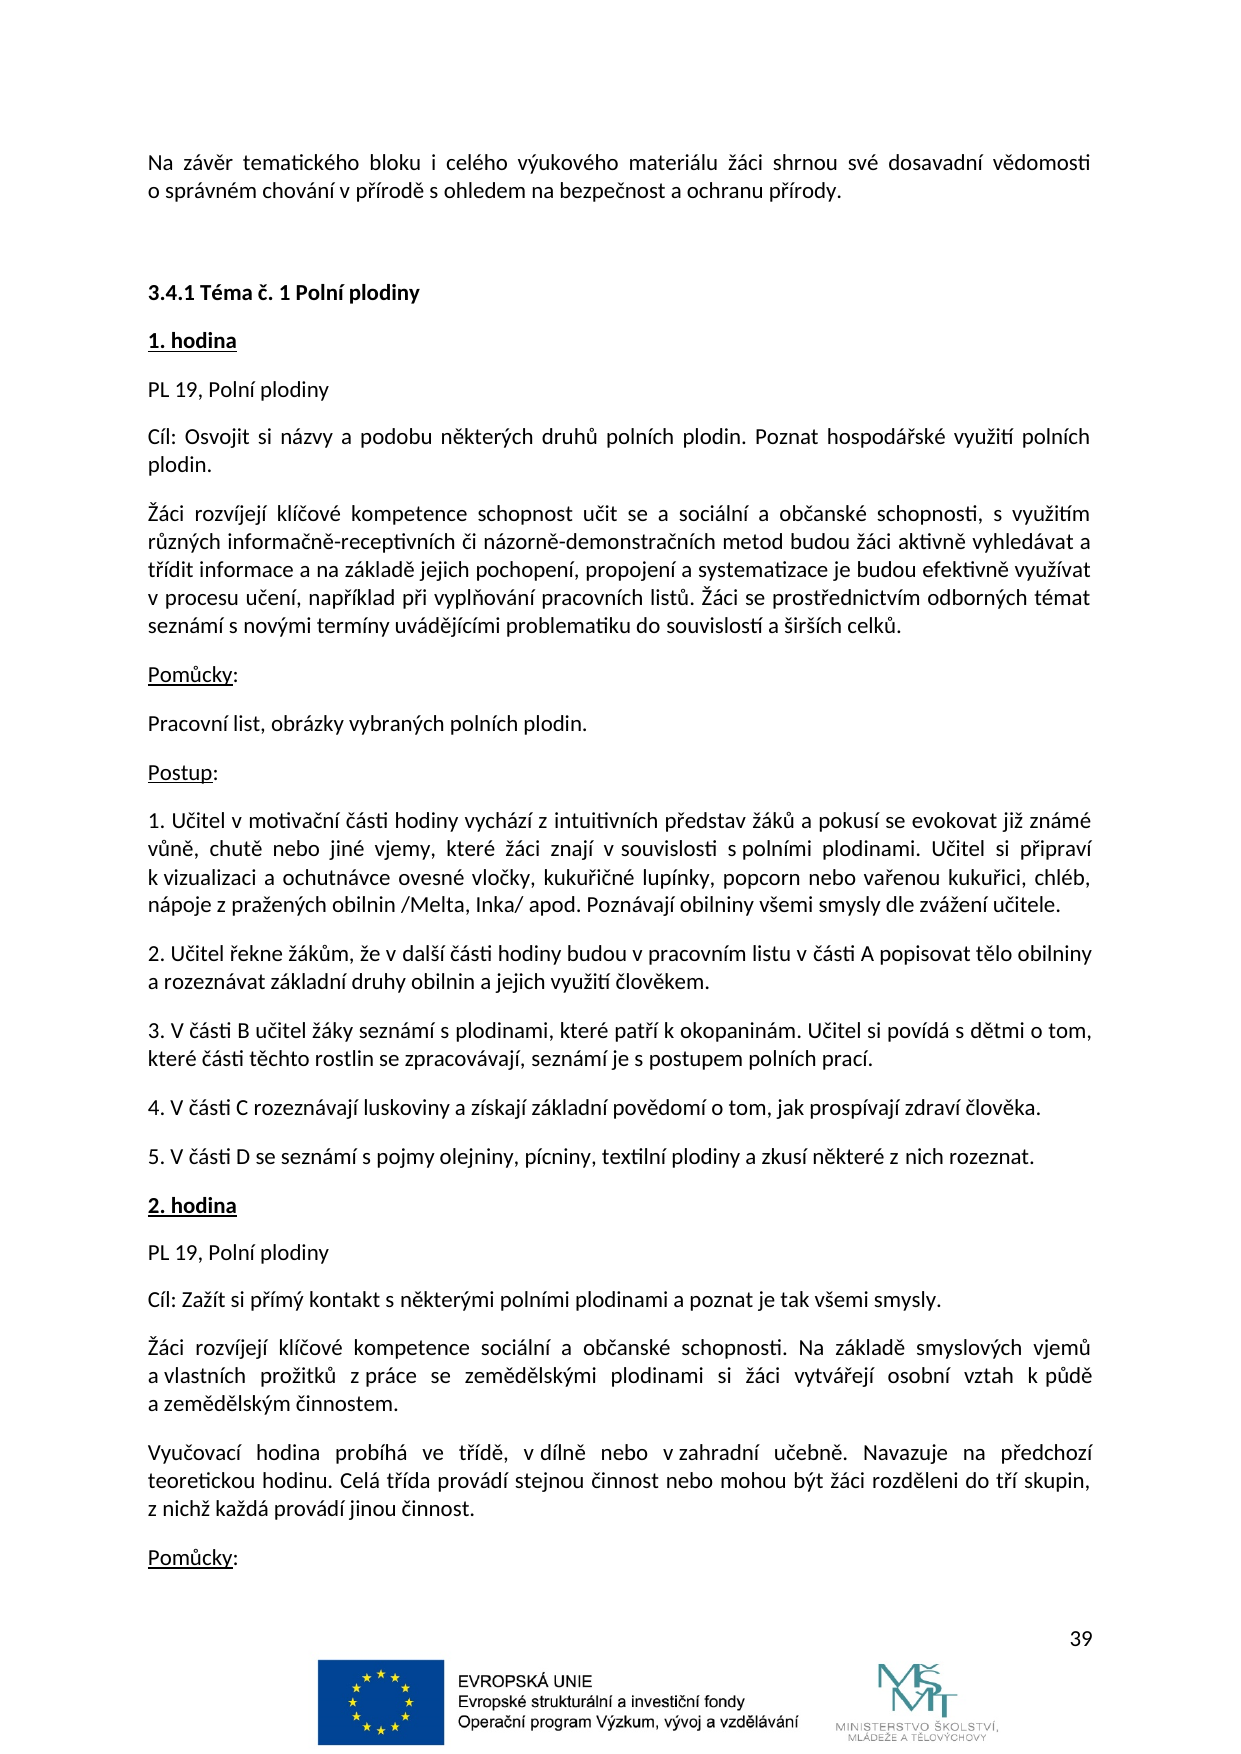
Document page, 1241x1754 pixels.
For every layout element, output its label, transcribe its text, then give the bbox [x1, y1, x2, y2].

text 1. hodina [148, 326, 1092, 354]
text 2. Učitel řekne žákům, že v další části hodiny budou v pracovním listu v části A popisovat tělo obilniny a rozeznávat základní druhy obilnin a jejich využití člověkem. [148, 939, 1092, 996]
text Pomůcky: [148, 660, 1092, 688]
text 5. V části D se seznámí s pojmy olejniny, pícniny, textilní plodiny a zkusí některé z nich rozeznat. [148, 1142, 1092, 1170]
text Cíl: Zažít si přímý kontakt s některými polními plodinami a poznat je tak všemi smysly. [148, 1285, 1092, 1313]
text Vyučovací hodina probíhá ve třídě, v dílně nebo v zahradní učebně. Navazuje na předchozí teoretickou hodinu. Celá třída provádí stejnou činnost nebo mohou být žáci rozděleni do tří skupin, z nichž každá provádí jinou činnost. [148, 1438, 1092, 1522]
text PL 19, Polní plodiny [148, 375, 1092, 403]
text 3.4.1 Téma č. 1 Polní plodiny [148, 278, 1092, 306]
text 3. V části B učitel žáky seznámí s plodinami, které patří k okopaninám. Učitel si povídá s dětmi o tom, které části těchto rostlin se zpracovávají, seznámí je s postupem polních prací. [148, 1016, 1092, 1072]
text 1. Učitel v motivační části hodiny vychází z intuitivních představ žáků a pokusí se evokovat již známé vůně, chutě nebo jiné vjemy, které žáci znají v souvislosti s polními plodinami. Učitel si připraví k vizualizaci a ochutnávce ovesné vločky, kukuřičné lupínky, popcorn nebo vařenou kukuřici, chléb, nápoje z pražených obilnin /Melta, Inka/ apod. Poznávají obilniny všemi smysly dle zvážení učitele. [148, 807, 1092, 919]
text Pomůcky: [148, 1543, 1092, 1571]
text 2. hodina [148, 1191, 1092, 1219]
text Pracovní list, obrázky vybraných polních plodin. [148, 709, 1092, 737]
text Postup: [148, 758, 1092, 786]
text PL 19, Polní plodiny [148, 1238, 1092, 1266]
text 4. V části C rozeznávají luskoviny a získají základní povědomí o tom, jak prospívají zdraví člověka. [148, 1093, 1092, 1121]
text Na závěr tematického bloku i celého výukového materiálu žáci shrnou své dosavadní vědomosti o správném chování v přírodě s ohledem na bezpečnost a ochranu přírody. [148, 148, 1092, 204]
text Žáci rozvíjejí klíčové kompetence sociální a občanské schopnosti. Na základě smyslových vjemů a vlastních prožitků z práce se zemědělskými plodinami si žáci vytvářejí osobní vztah k půdě a zemědělským činnostem. [148, 1333, 1092, 1418]
text Cíl: Osvojit si názvy a podobu některých druhů polních plodin. Poznat hospodářské využití polních plodin. [148, 422, 1092, 478]
picture [275, 1617, 1040, 1754]
text Žáci rozvíjejí klíčové kompetence schopnost učit se a sociální a občanské schopnosti, s využitím různých informačně-receptivních či názorně-demonstračních metod budou žáci aktivně vyhledávat a třídit informace a na základě jejich pochopení, propojení a systematizace je budou efektivně využívat v procesu učení, například při vyplňování pracovních listů. Žáci se prostřednictvím odborných témat seznámí s novými termíny uvádějícími problematiku do souvislostí a širších celků. [148, 499, 1092, 639]
